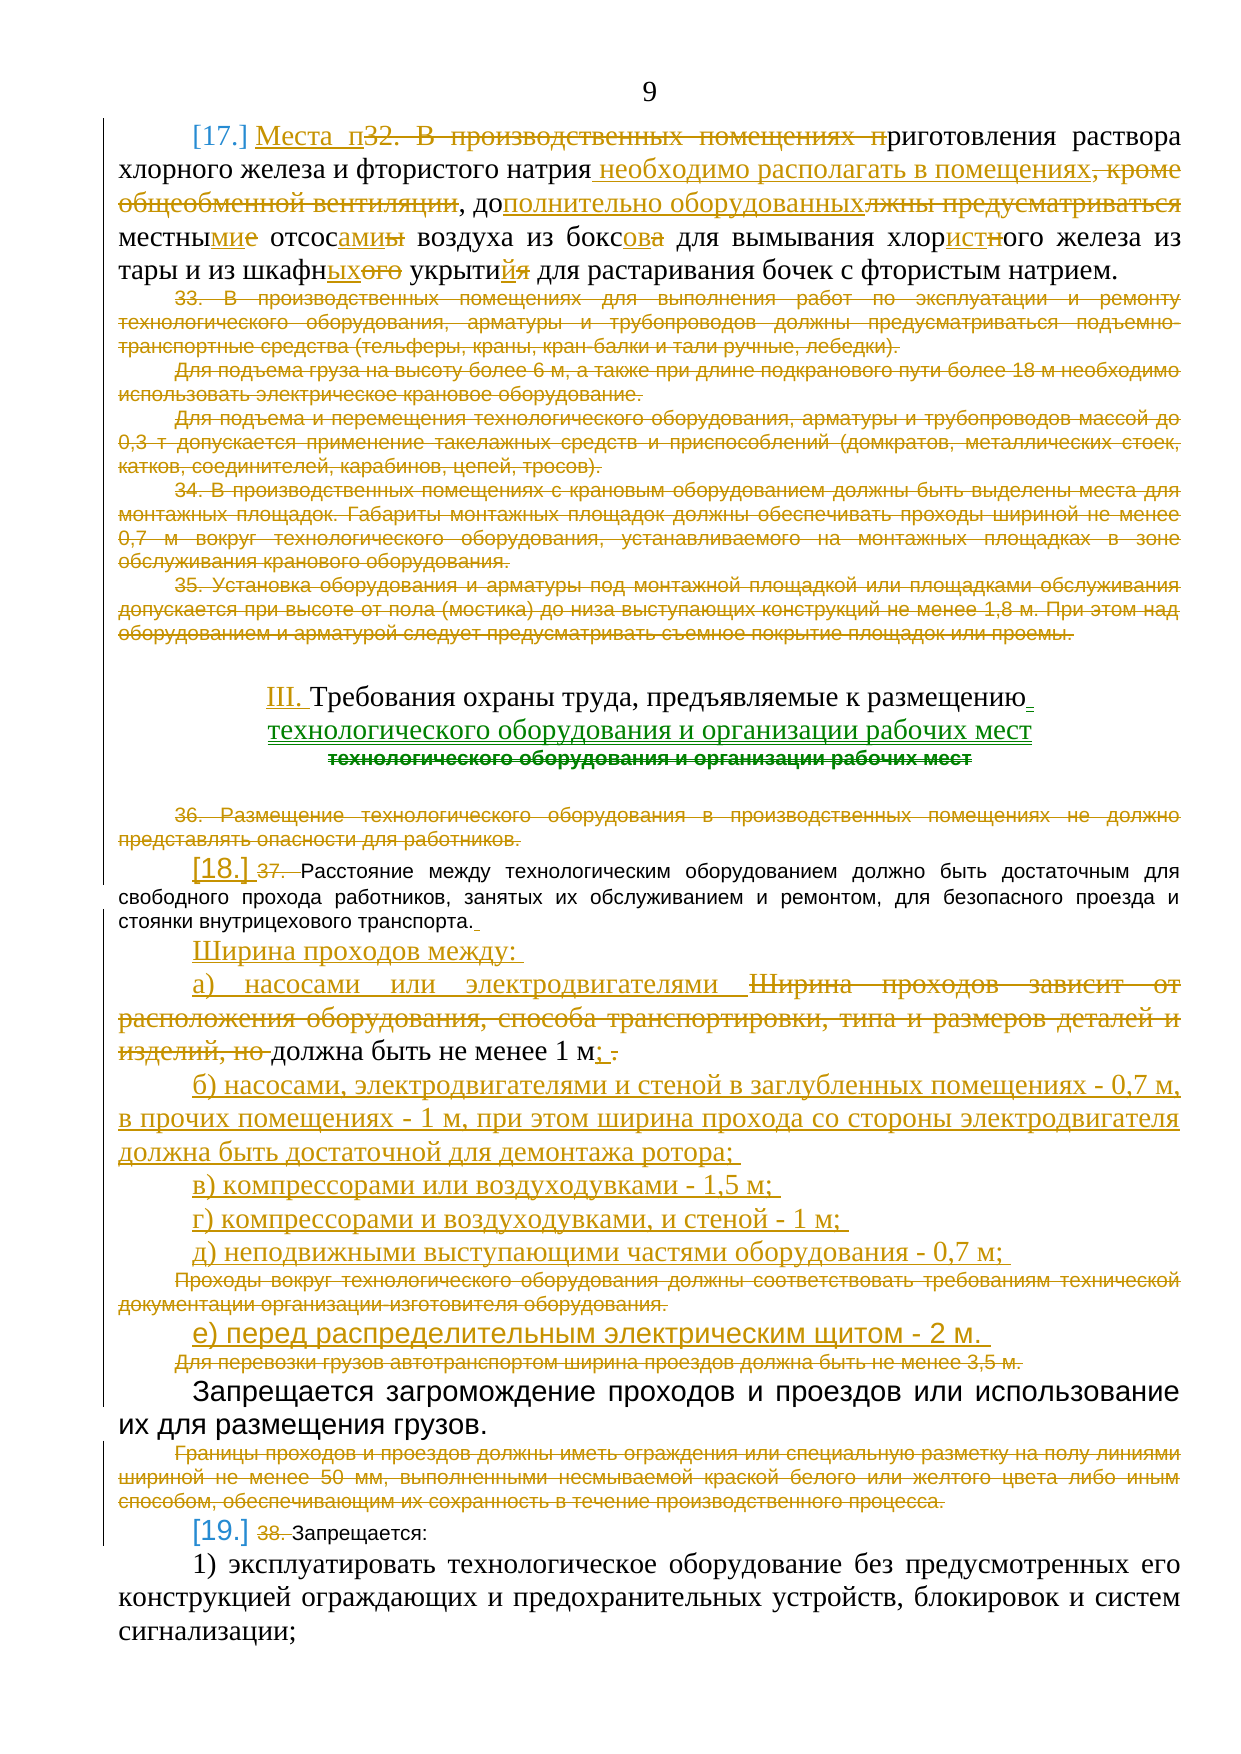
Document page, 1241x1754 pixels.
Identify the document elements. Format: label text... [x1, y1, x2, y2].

text должна быть не менее 1 м [118, 1020, 1181, 1067]
list Запрещается: [118, 1512, 1181, 1546]
text Запрещается загромождение проходов и проездов или использование их для размещения грузов. [118, 1373, 1181, 1441]
text 1) эксплуатировать технологическое оборудование без предусмотренных его конструкцией ограждающих и предохранительных устройств, блокировок и систем сигнализации; [118, 1546, 1181, 1647]
list риготовления раствора хлорного железа и фтористого натрия, до местны отсос воздуха из бокс для вымывания хлорого железа из тары и из шкафн укрыти для растаривания бочек с фтористым натрием. [118, 118, 1181, 286]
list Требования охраны труда, предъявляемые к размещению [118, 679, 1181, 746]
list Расстояние между технологическим оборудованием должно быть достаточным для свободного прохода работников, занятых их обслуживанием и ремонтом, для безопасного проезда и стоянки внутрицехового транспорта. [118, 851, 1181, 933]
text должна быть не менее 1 м [118, 966, 1181, 1018]
